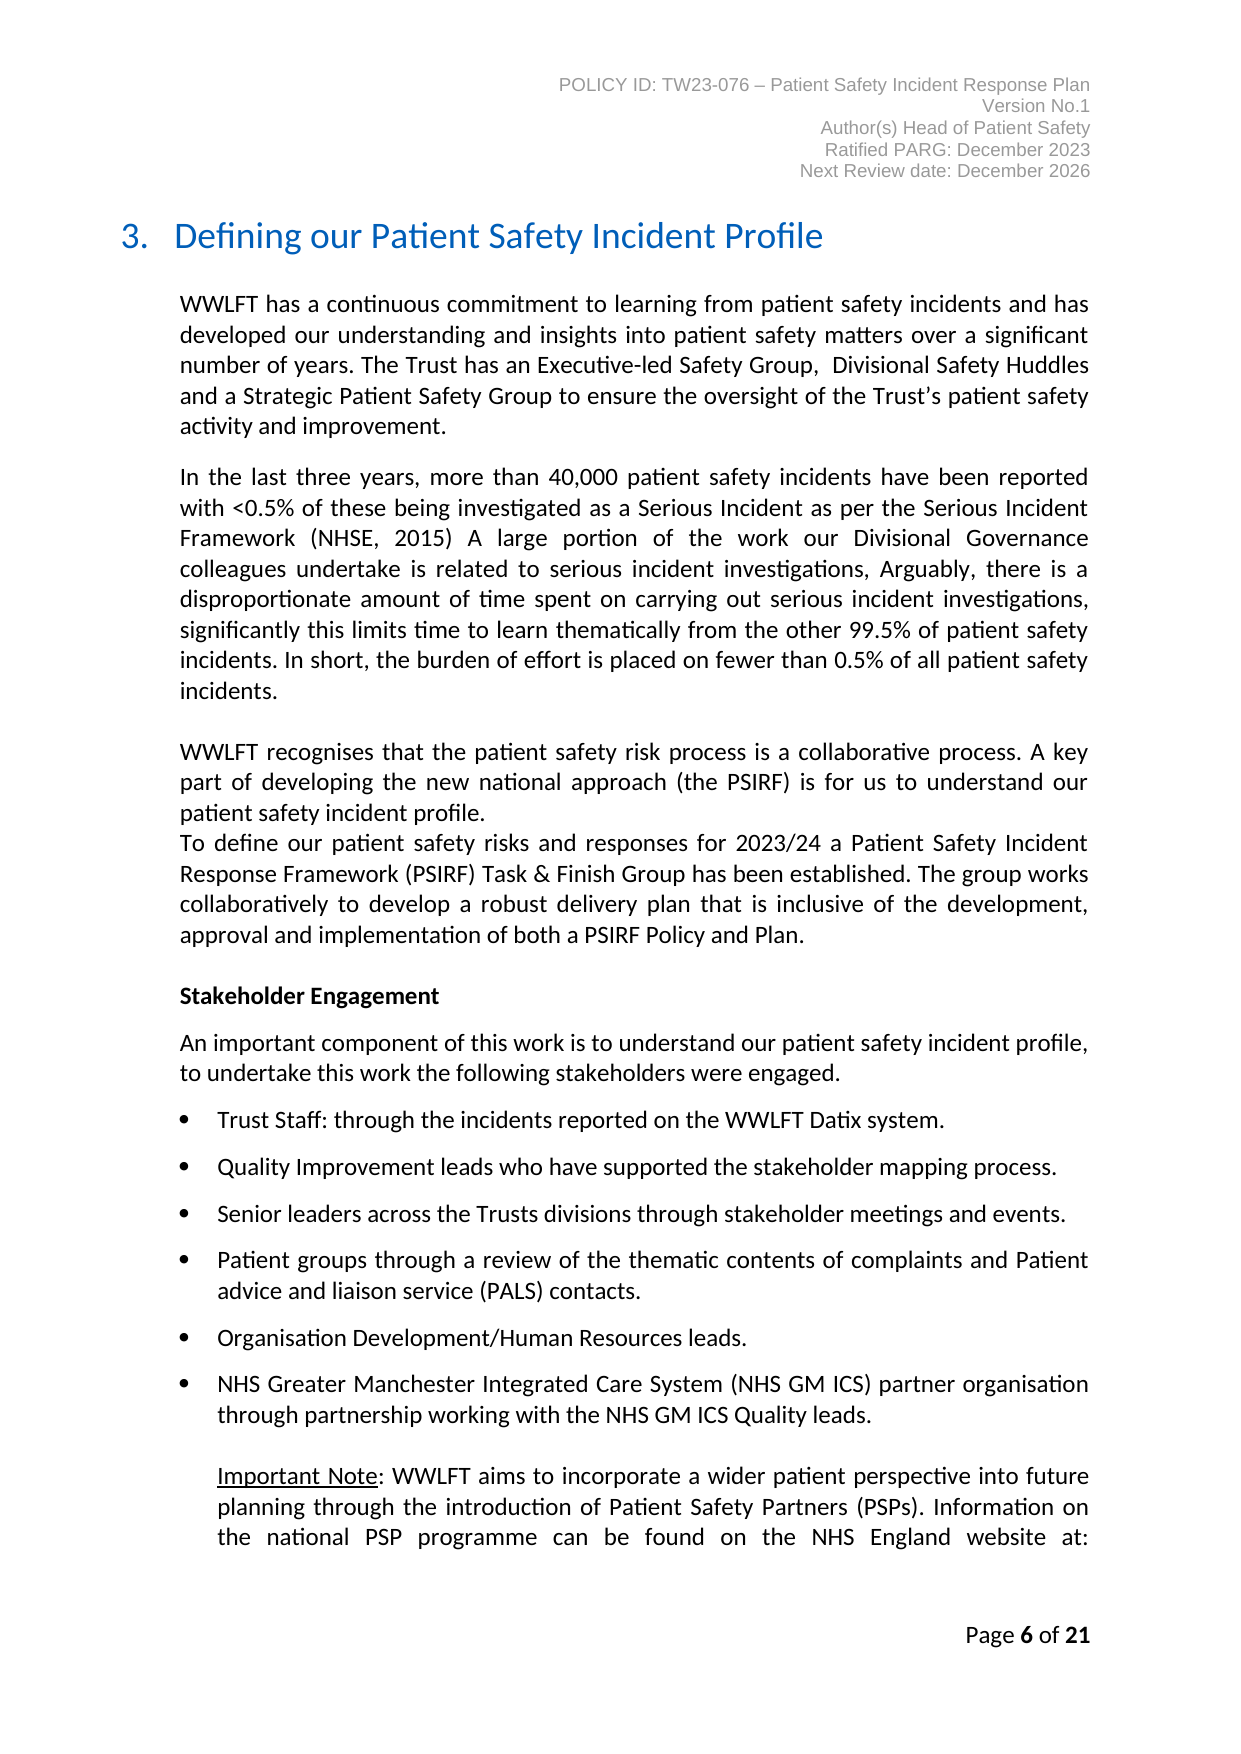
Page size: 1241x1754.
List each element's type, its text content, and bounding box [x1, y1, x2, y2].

list Quality Improvement leads who have supported the stakeholder mapping process. [179, 1151, 1090, 1182]
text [217, 1460, 1090, 1552]
subtitle 3. Defining our Patient Safety Incident Profile [106, 212, 1090, 258]
text WWLFT has a continuous commitment to learning from patient safety incidents and has developed our understanding and insights into patient safety matters over a significant number of years. The Trust has an Executive-led Safety Group, Divisional Safety Huddles and a Strategic Patient Safety Group to ensure the oversight of the Trust’s patient safety activity and improvement. [179, 288, 1090, 441]
text An important component of this work is to understand our patient safety incident profile, to undertake this work the following stakeholders were engaged. [179, 1027, 1090, 1088]
text To define our patient safety risks and responses for 2023/24 a Patient Safety Incident Response Framework (PSIRF) Task & Finish Group has been established. The group works collaboratively to develop a robust delivery plan that is inclusive of the development, approval and implementation of both a PSIRF Policy and Plan. [179, 828, 1090, 950]
text WWLFT recognises that the patient safety risk process is a collaborative process. A key part of developing the new national approach (the PSIRF) is for us to understand our patient safety incident profile. [179, 736, 1090, 828]
list Trust Staff: through the incidents reported on the WWLFT Datix system. [179, 1104, 1090, 1135]
text Stakeholder Engagement [179, 980, 1090, 1011]
list NHS Greater Manchester Integrated Care System (NHS GM ICS) partner organisation through partnership working with the NHS GM ICS Quality leads. [179, 1369, 1090, 1430]
text In the last three years, more than 40,000 patient safety incidents have been reported with <0.5% of these being investigated as a Serious Incident as per the Serious Incident Framework (NHSE, 2015) A large portion of the work our Divisional Governance colleagues undertake is related to serious incident investigations, Arguably, there is a disproportionate amount of time spent on carrying out serious incident investigations, significantly this limits time to learn thematically from the other 99.5% of patient safety incidents. In short, the burden of effort is placed on fewer than 0.5% of all patient safety incidents. [179, 461, 1090, 706]
list Patient groups through a review of the thematic contents of complaints and Patient advice and liaison service (PALS) contacts. [179, 1244, 1090, 1306]
list Organisation Development/Human Resources leads. [179, 1322, 1090, 1352]
list Senior leaders across the Trusts divisions through stakeholder meetings and events. [179, 1198, 1090, 1228]
